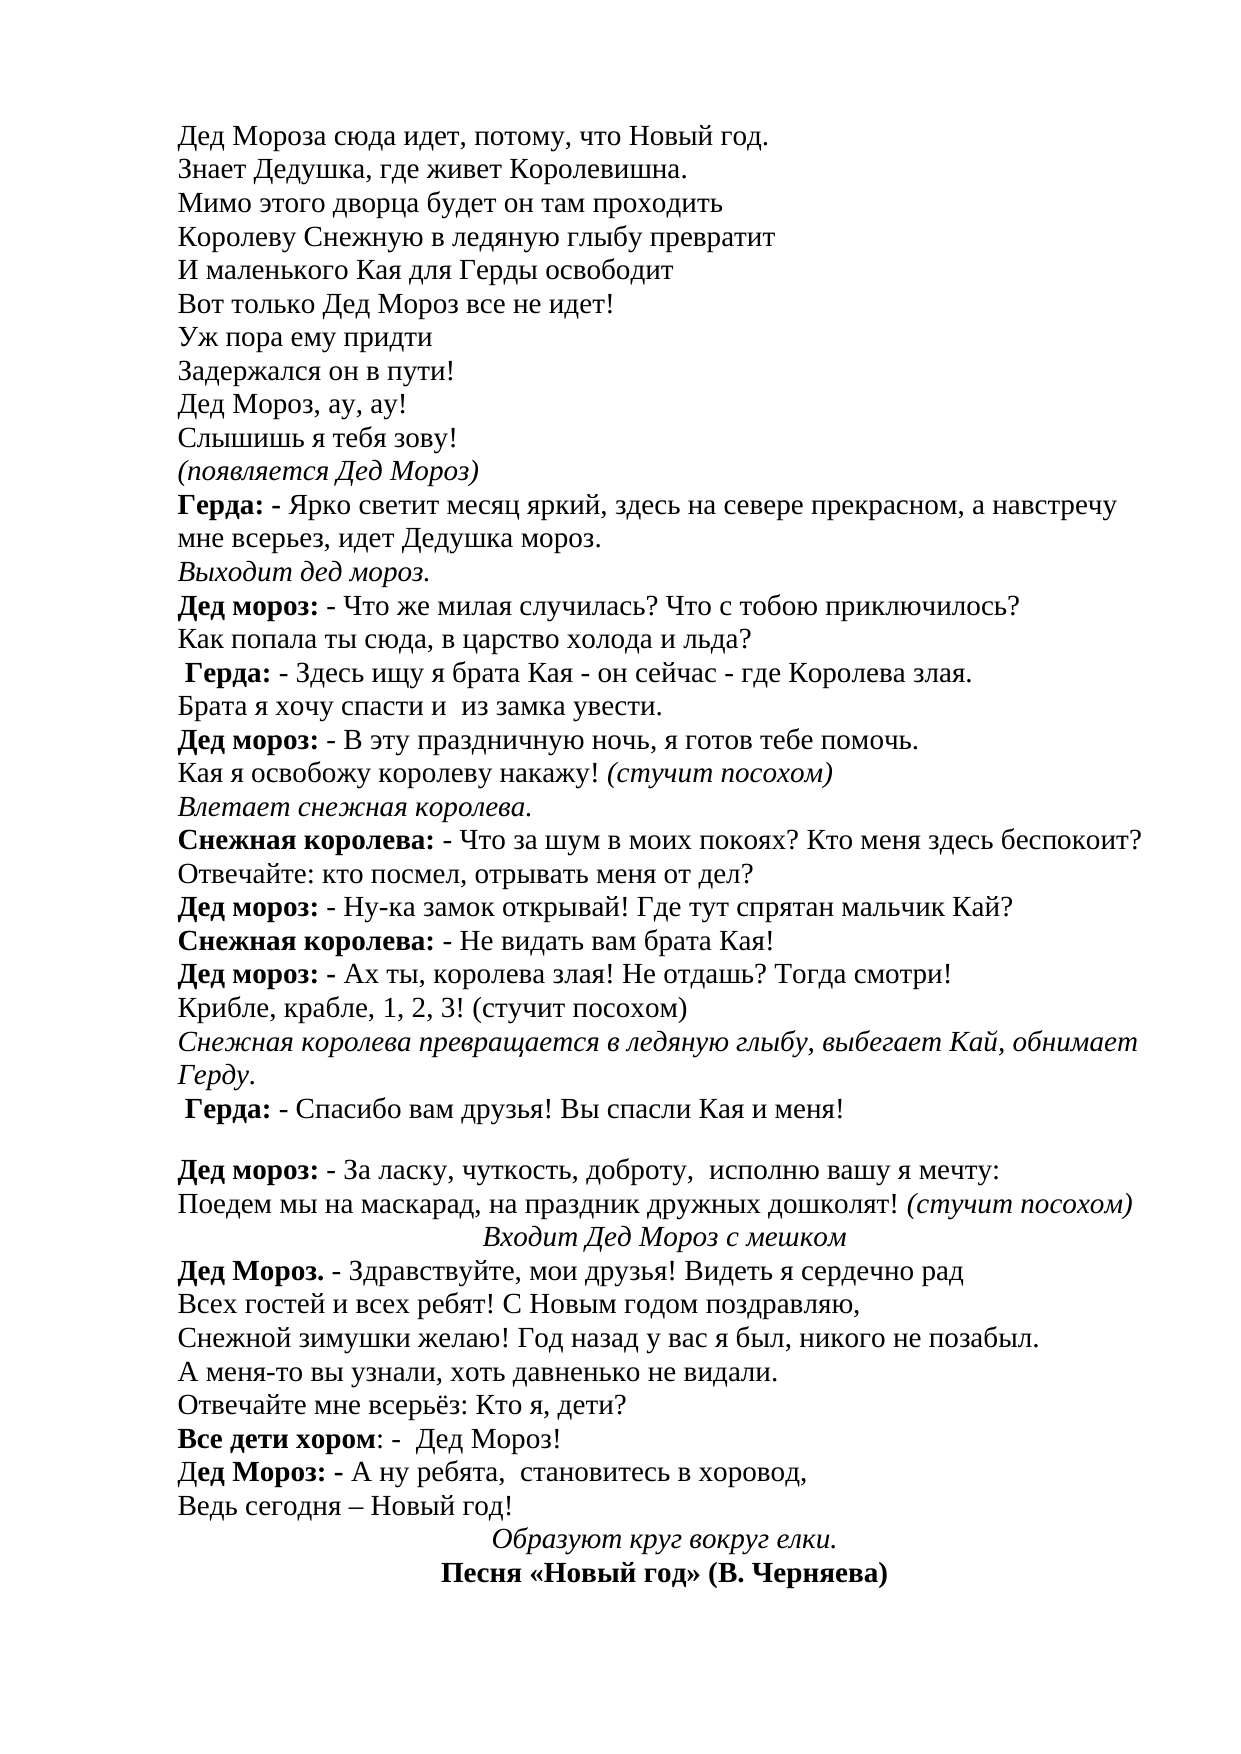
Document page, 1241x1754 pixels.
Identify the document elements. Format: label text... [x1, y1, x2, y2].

text Дед Мороз: - А ну ребята, становитесь в хоровод, [177, 1454, 1152, 1488]
text Кая я освобожу королеву накажу! (стучит посохом) [177, 755, 1152, 789]
text Дед мороз: - Ну-ка замок открывай! Где тут спрятан мальчик Кай? [177, 889, 1152, 923]
text Уж пора ему придти [177, 319, 1152, 353]
text Герда: - Спасибо вам друзья! Вы спасли Кая и меня! [177, 1091, 1152, 1124]
text И маленького Кая для Герды освободит [177, 252, 1152, 286]
text Дед мороз: - За ласку, чуткость, доброту, исполню вашу я мечту: [177, 1152, 1152, 1186]
text Ведь сегодня – Новый год! [177, 1488, 1152, 1521]
text (появляется Дед Мороз) [177, 453, 1152, 487]
text Королеву Снежную в ледяную глыбу превратит [177, 219, 1152, 252]
text Дед Мороз. - Здравствуйте, мои друзья! Видеть я сердечно рад [177, 1253, 1152, 1287]
text Снежная королева превращается в ледяную глыбу, выбегает Кай, обнимает Герду. [177, 1024, 1152, 1091]
text Образуют круг вокруг елки. [177, 1521, 1152, 1555]
text Задержался он в пути! [177, 353, 1152, 386]
text Снежной зимушки желаю! Год назад у вас я был, никого не позабыл. [177, 1320, 1152, 1354]
text Снежная королева: - Не видать вам брата Кая! [177, 923, 1152, 957]
text Дед мороз: - В эту праздничную ночь, я готов тебе помочь. [177, 722, 1152, 755]
text Дед Мороза сюда идет, потому, что Новый год. [177, 118, 1152, 152]
text Все дети хором: - Дед Мороз! [177, 1421, 1152, 1454]
text Отвечайте мне всерьёз: Кто я, дети? [177, 1387, 1152, 1421]
text А меня-то вы узнали, хоть давненько не видали. [177, 1354, 1152, 1387]
text Дед мороз: - Ах ты, королева злая! Не отдашь? Тогда смотри! [177, 957, 1152, 990]
text Как попала ты сюда, в царство холода и льда? [177, 621, 1152, 655]
text Дед Мороз, ау, ау! [177, 386, 1152, 420]
text Всех гостей и всех ребят! С Новым годом поздравляю, [177, 1287, 1152, 1320]
text Герда: - Здесь ищу я брата Кая - он сейчас - где Королева злая. [177, 655, 1152, 688]
text Мимо этого дворца будет он там проходить [177, 185, 1152, 219]
text Влетает снежная королева. [177, 789, 1152, 822]
text Знает Дедушка, где живет Королевишна. [177, 152, 1152, 185]
text Вот только Дед Мороз все не идет! [177, 286, 1152, 319]
text Поедем мы на маскарад, на праздник дружных дошколят! (стучит посохом) [177, 1186, 1152, 1219]
text Герда: - Ярко светит месяц яркий, здесь на севере прекрасном, а навстречу мне всерьез, идет Дедушка мороз. [177, 487, 1152, 554]
text Песня «Новый год» (В. Черняева) [177, 1555, 1152, 1588]
text Слышишь я тебя зову! [177, 420, 1152, 453]
text Входит Дед Мороз с мешком [177, 1219, 1152, 1253]
text Крибле, крабле, 1, 2, 3! (стучит посохом) [177, 990, 1152, 1024]
text Снежная королева: - Что за шум в моих покоях? Кто меня здесь беспокоит? Отвечайте: кто посмел, отрывать меня от дел? [177, 822, 1152, 889]
text Выходит дед мороз. [177, 554, 1152, 588]
text Брата я хочу спасти и из замка увести. [177, 688, 1152, 722]
text Дед мороз: - Что же милая случилась? Что с тобою приключилось? [177, 588, 1152, 621]
